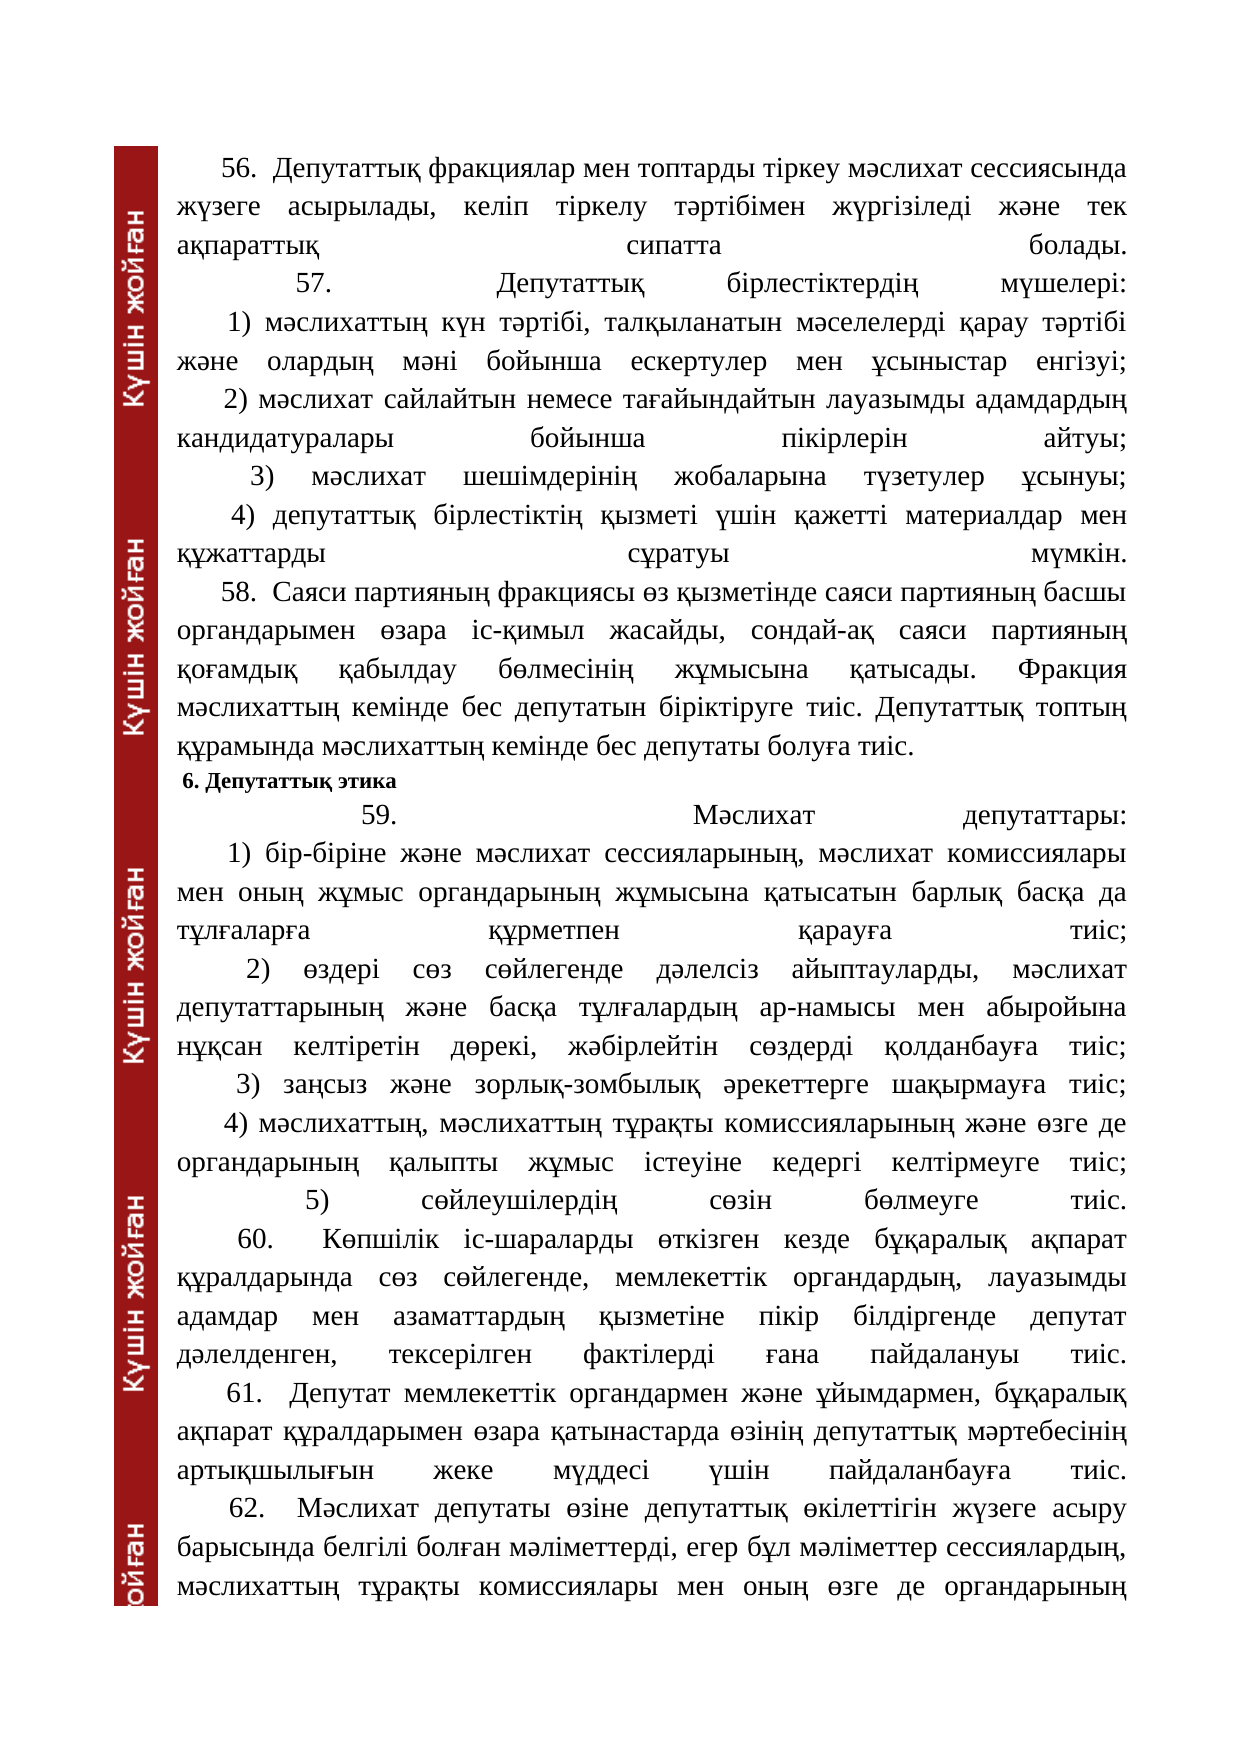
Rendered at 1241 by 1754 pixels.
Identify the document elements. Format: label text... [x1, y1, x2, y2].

picture [114, 146, 158, 150]
picture [114, 762, 158, 767]
text 6. Депутаттық этика [112, 767, 1128, 793]
picture [114, 1601, 158, 1606]
picture [114, 793, 158, 797]
